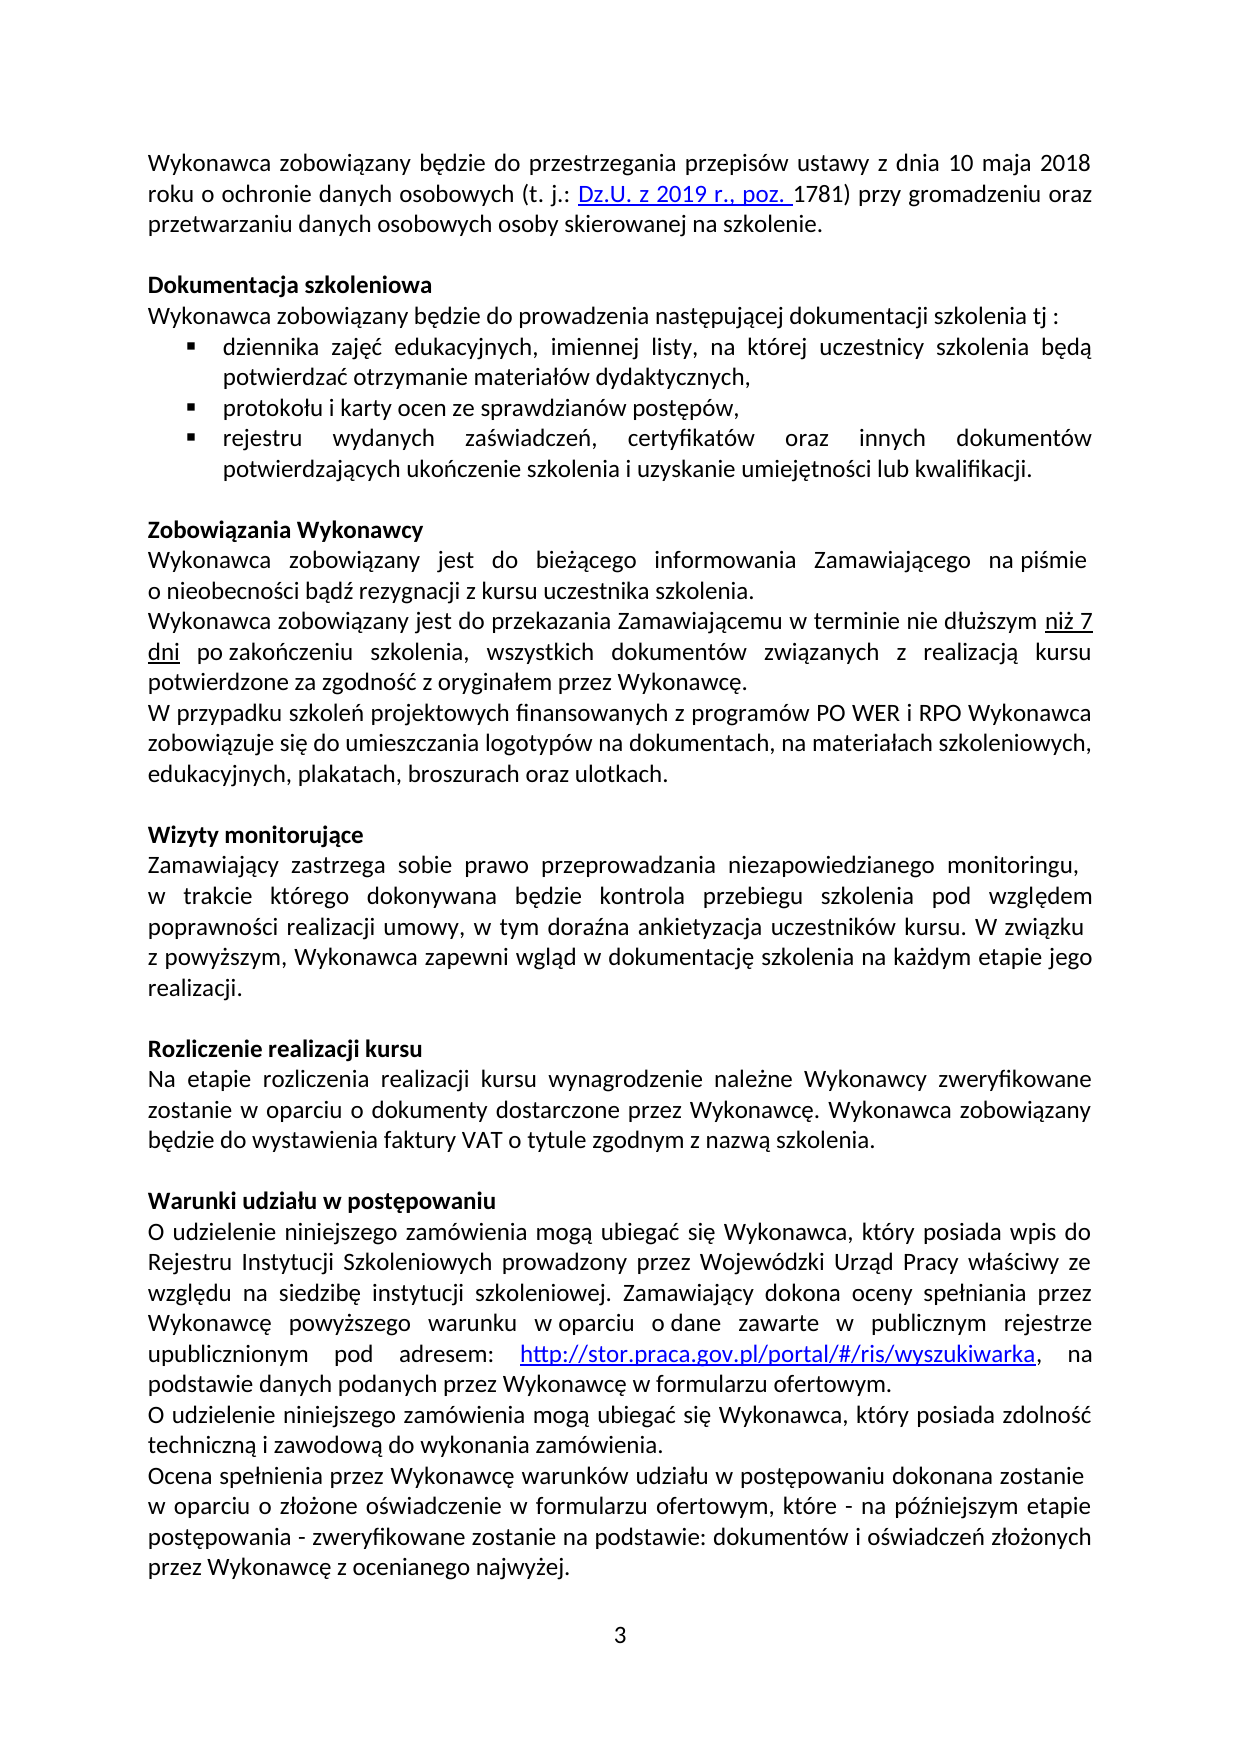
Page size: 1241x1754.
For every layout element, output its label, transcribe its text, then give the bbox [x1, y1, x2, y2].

text W przypadku szkoleń projektowych finansowanych z programów PO WER i RPO Wykonawca zobowiązuje się do umieszczania logotypów na dokumentach, na materiałach szkoleniowych, edukacyjnych, plakatach, broszurach oraz ulotkach. [148, 697, 1093, 788]
text Zamawiający zastrzega sobie prawo przeprowadzania niezapowiedzianego monitoringu, w trakcie którego dokonywana będzie kontrola przebiegu szkolenia pod względem poprawności realizacji umowy, w tym doraźna ankietyzacja uczestników kursu. W związku z powyższym, Wykonawca zapewni wgląd w dokumentację szkolenia na każdym etapie jego realizacji. [148, 849, 1093, 1002]
text O udzielenie niniejszego zamówienia mogą ubiegać się Wykonawca, który posiada wpis do Rejestru Instytucji Szkoleniowych prowadzony przez Wojewódzki Urząd Pracy właściwy ze względu na siedzibę instytucji szkoleniowej. Zamawiający dokona oceny spełniania przez Wykonawcę powyższego warunku w oparciu o dane zawarte w publicznym rejestrze upublicznionym pod adresem: http://stor.praca.gov.pl/portal/#/ris/wyszukiwarka, na podstawie danych podanych przez Wykonawcę w formularzu ofertowym. [148, 1216, 1093, 1399]
text Wykonawca zobowiązany będzie do przestrzegania przepisów ustawy z dnia 10 maja 2018 roku o ochronie danych osobowych (t. j.: Dz.U. z 2019 r., poz. 1781) przy gromadzeniu oraz przetwarzaniu danych osobowych osoby skierowanej na szkolenie. [148, 148, 1093, 239]
list rejestru wydanych zaświadczeń, certyfikatów oraz innych dokumentów potwierdzających ukończenie szkolenia i uzyskanie umiejętności lub kwalifikacji. [185, 422, 1093, 483]
text Warunki udziału w postępowaniu [148, 1185, 1093, 1216]
text Wykonawca zobowiązany jest do przekazania Zamawiającemu w terminie nie dłuższym niż 7 dni po zakończeniu szkolenia, wszystkich dokumentów związanych z realizacją kursu potwierdzone za zgodność z oryginałem przez Wykonawcę. [148, 605, 1093, 697]
text Dokumentacja szkoleniowa [148, 270, 1093, 300]
text Wykonawca zobowiązany jest do bieżącego informowania Zamawiającego na piśmie o nieobecności bądź rezygnacji z kursu uczestnika szkolenia. [148, 544, 1093, 605]
text Wykonawca zobowiązany będzie do prowadzenia następującej dokumentacji szkolenia tj : [148, 300, 1093, 331]
text Na etapie rozliczenia realizacji kursu wynagrodzenie należne Wykonawcy zweryfikowane zostanie w oparciu o dokumenty dostarczone przez Wykonawcę. Wykonawca zobowiązany będzie do wystawienia faktury VAT o tytule zgodnym z nazwą szkolenia. [148, 1063, 1093, 1155]
list dziennika zajęć edukacyjnych, imiennej listy, na której uczestnicy szkolenia będą potwierdzać otrzymanie materiałów dydaktycznych, [185, 331, 1093, 392]
list protokołu i karty ocen ze sprawdzianów postępów, [185, 392, 1093, 422]
text Wizyty monitorujące [148, 819, 1093, 849]
text O udzielenie niniejszego zamówienia mogą ubiegać się Wykonawca, który posiada zdolność techniczną i zawodową do wykonania zamówienia. [148, 1399, 1093, 1460]
text Zobowiązania Wykonawcy [148, 514, 1093, 544]
text Ocena spełnienia przez Wykonawcę warunków udziału w postępowaniu dokonana zostanie w oparciu o złożone oświadczenie w formularzu ofertowym, które - na późniejszym etapie postępowania - zweryfikowane zostanie na podstawie: dokumentów i oświadczeń złożonych przez Wykonawcę z ocenianego najwyżej. [148, 1460, 1093, 1582]
text Rozliczenie realizacji kursu [148, 1033, 1093, 1063]
